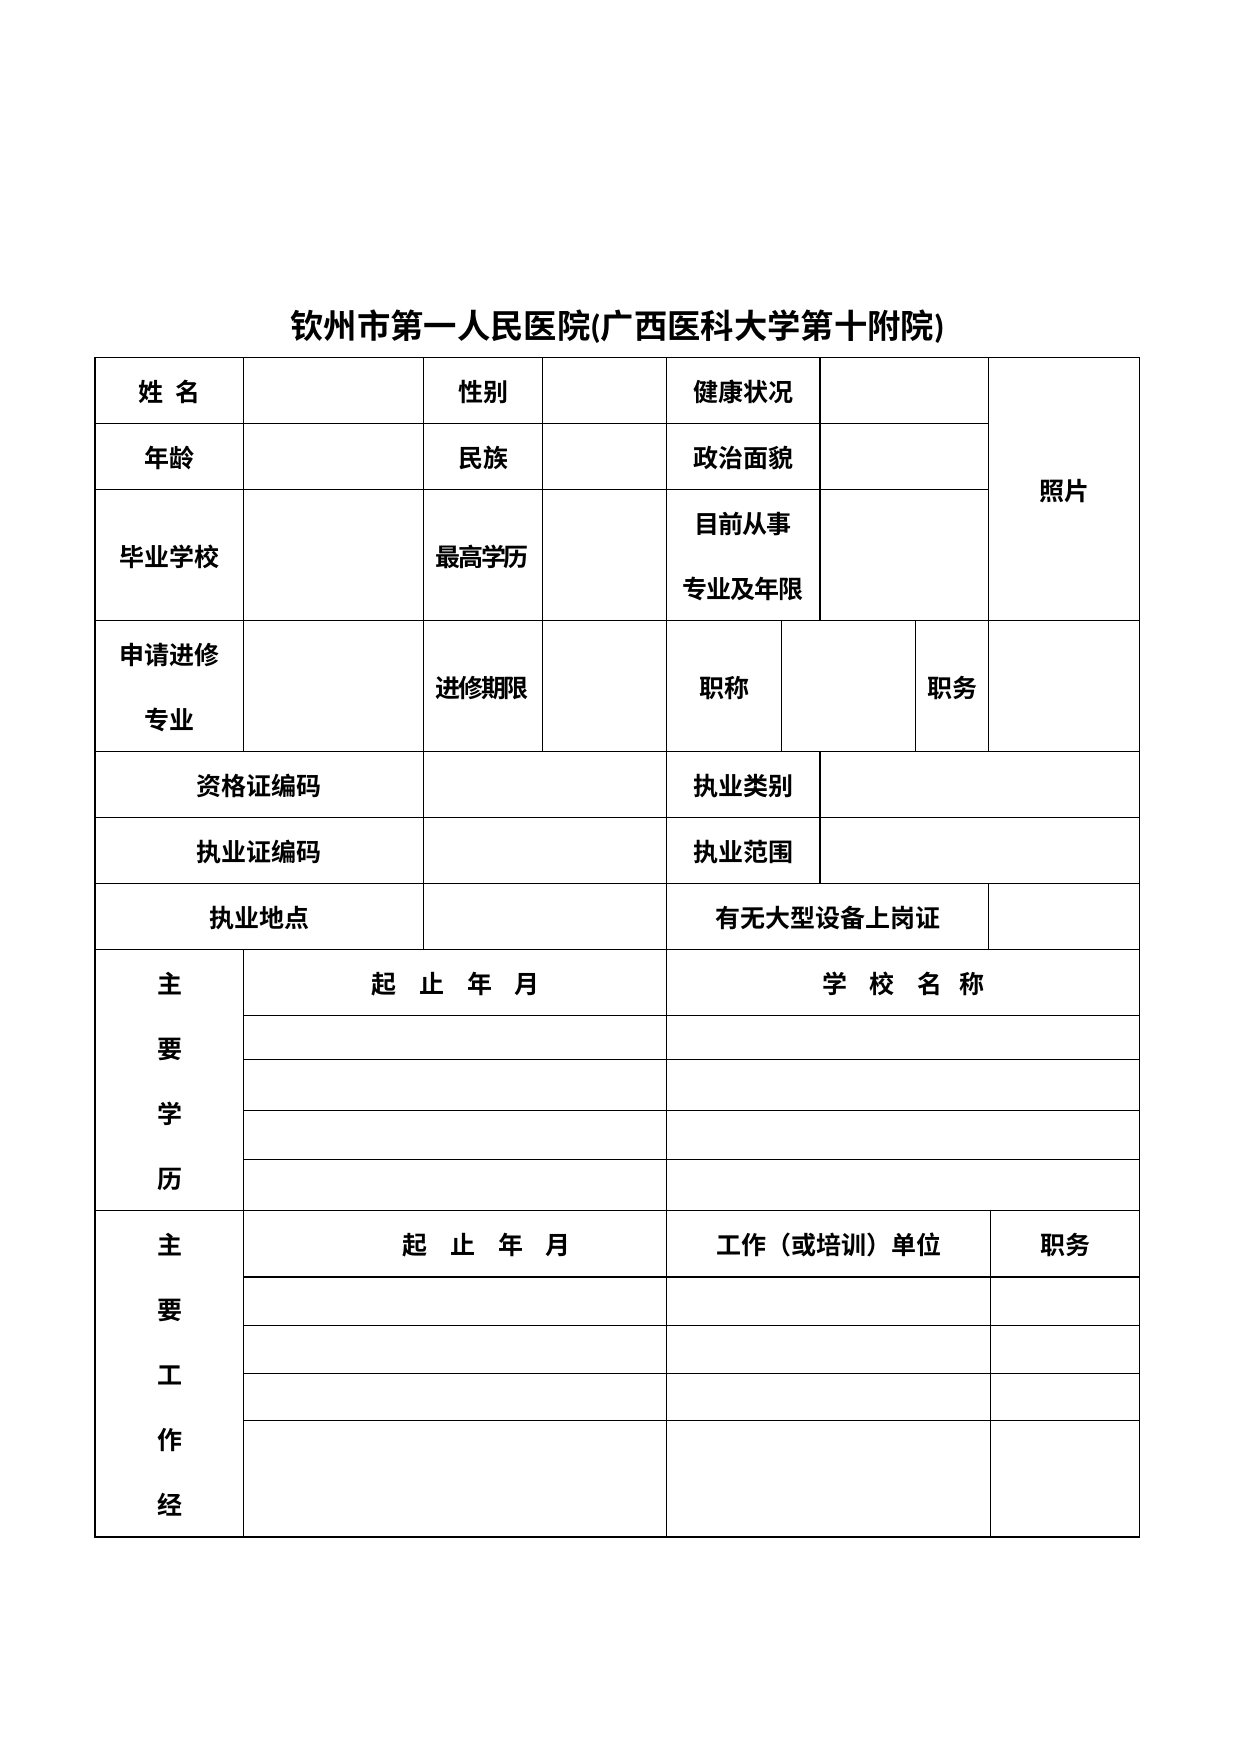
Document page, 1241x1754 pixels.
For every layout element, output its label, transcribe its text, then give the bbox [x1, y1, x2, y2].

table_header [244, 358, 423, 423]
table_cell 毕业学校 [96, 490, 243, 620]
table_cell [244, 1421, 666, 1536]
table_cell [244, 1278, 666, 1325]
table_cell [543, 424, 666, 489]
table_cell [667, 1016, 1139, 1059]
table_cell [991, 1421, 1139, 1536]
table_cell 执业范围 [667, 818, 819, 883]
table_cell 民族 [424, 424, 542, 489]
table_cell [667, 1326, 990, 1373]
table_header [821, 358, 988, 423]
table_cell [991, 1374, 1139, 1420]
table_cell 起 止 年 月 [244, 1211, 666, 1276]
table_cell [821, 490, 988, 620]
table_cell 主 要 工 作 经 历 [96, 1211, 243, 1536]
table_cell [244, 424, 423, 489]
table_cell 进修期限 [424, 621, 542, 751]
table_cell [989, 884, 1139, 949]
table_cell [424, 752, 666, 817]
table_cell [989, 621, 1139, 751]
table_cell 最高学历 [424, 490, 542, 620]
text 钦州市第一人民医院(广西医科大学第十附院) [148, 292, 1087, 357]
table_cell [424, 884, 666, 949]
table_cell [244, 1016, 666, 1059]
table_cell [821, 752, 1139, 817]
table_cell [244, 1060, 666, 1110]
table_cell 执业地点 [96, 884, 423, 949]
table_header 性别 [424, 358, 542, 423]
table_cell [244, 621, 423, 751]
table_cell 执业证编码 [96, 818, 423, 883]
table_cell 职务 [991, 1211, 1139, 1276]
table_cell [244, 490, 423, 620]
table_cell [991, 1278, 1139, 1325]
table_cell [244, 1326, 666, 1373]
table_cell 有无大型设备上岗证 [667, 884, 988, 949]
table_cell 起 止 年 月 [244, 950, 666, 1015]
table_cell [667, 1060, 1139, 1110]
table_cell [244, 1374, 666, 1420]
table_cell 职称 [667, 621, 781, 751]
table_cell [424, 818, 666, 883]
table_header 照片 [989, 358, 1139, 620]
table_cell [244, 1160, 666, 1210]
table_cell 资格证编码 [96, 752, 423, 817]
table_cell [667, 1160, 1139, 1210]
table_cell [821, 424, 988, 489]
table_cell [821, 818, 1139, 883]
table_cell [543, 490, 666, 620]
table_cell 执业类别 [667, 752, 819, 817]
table_cell [991, 1326, 1139, 1373]
table_cell [667, 1421, 990, 1536]
table_cell 主 要 学 历 [96, 950, 243, 1210]
table_header 姓 名 [96, 358, 243, 423]
table_cell [543, 621, 666, 751]
table_cell 政治面貌 [667, 424, 819, 489]
table_cell 职务 [916, 621, 988, 751]
table_cell 年龄 [96, 424, 243, 489]
table_cell 学 校 名 称 [667, 950, 1139, 1015]
table_header 健康状况 [667, 358, 819, 423]
table_cell 目前从事 专业及年限 [667, 490, 819, 620]
table_cell 工作（或培训）单位 [667, 1211, 990, 1276]
table_cell [667, 1374, 990, 1420]
table_cell [667, 1111, 1139, 1158]
table_cell [667, 1278, 990, 1325]
table_header [543, 358, 666, 423]
table_cell [782, 621, 915, 751]
table_cell [244, 1111, 666, 1158]
table_cell 申请进修 专业 [96, 621, 243, 751]
